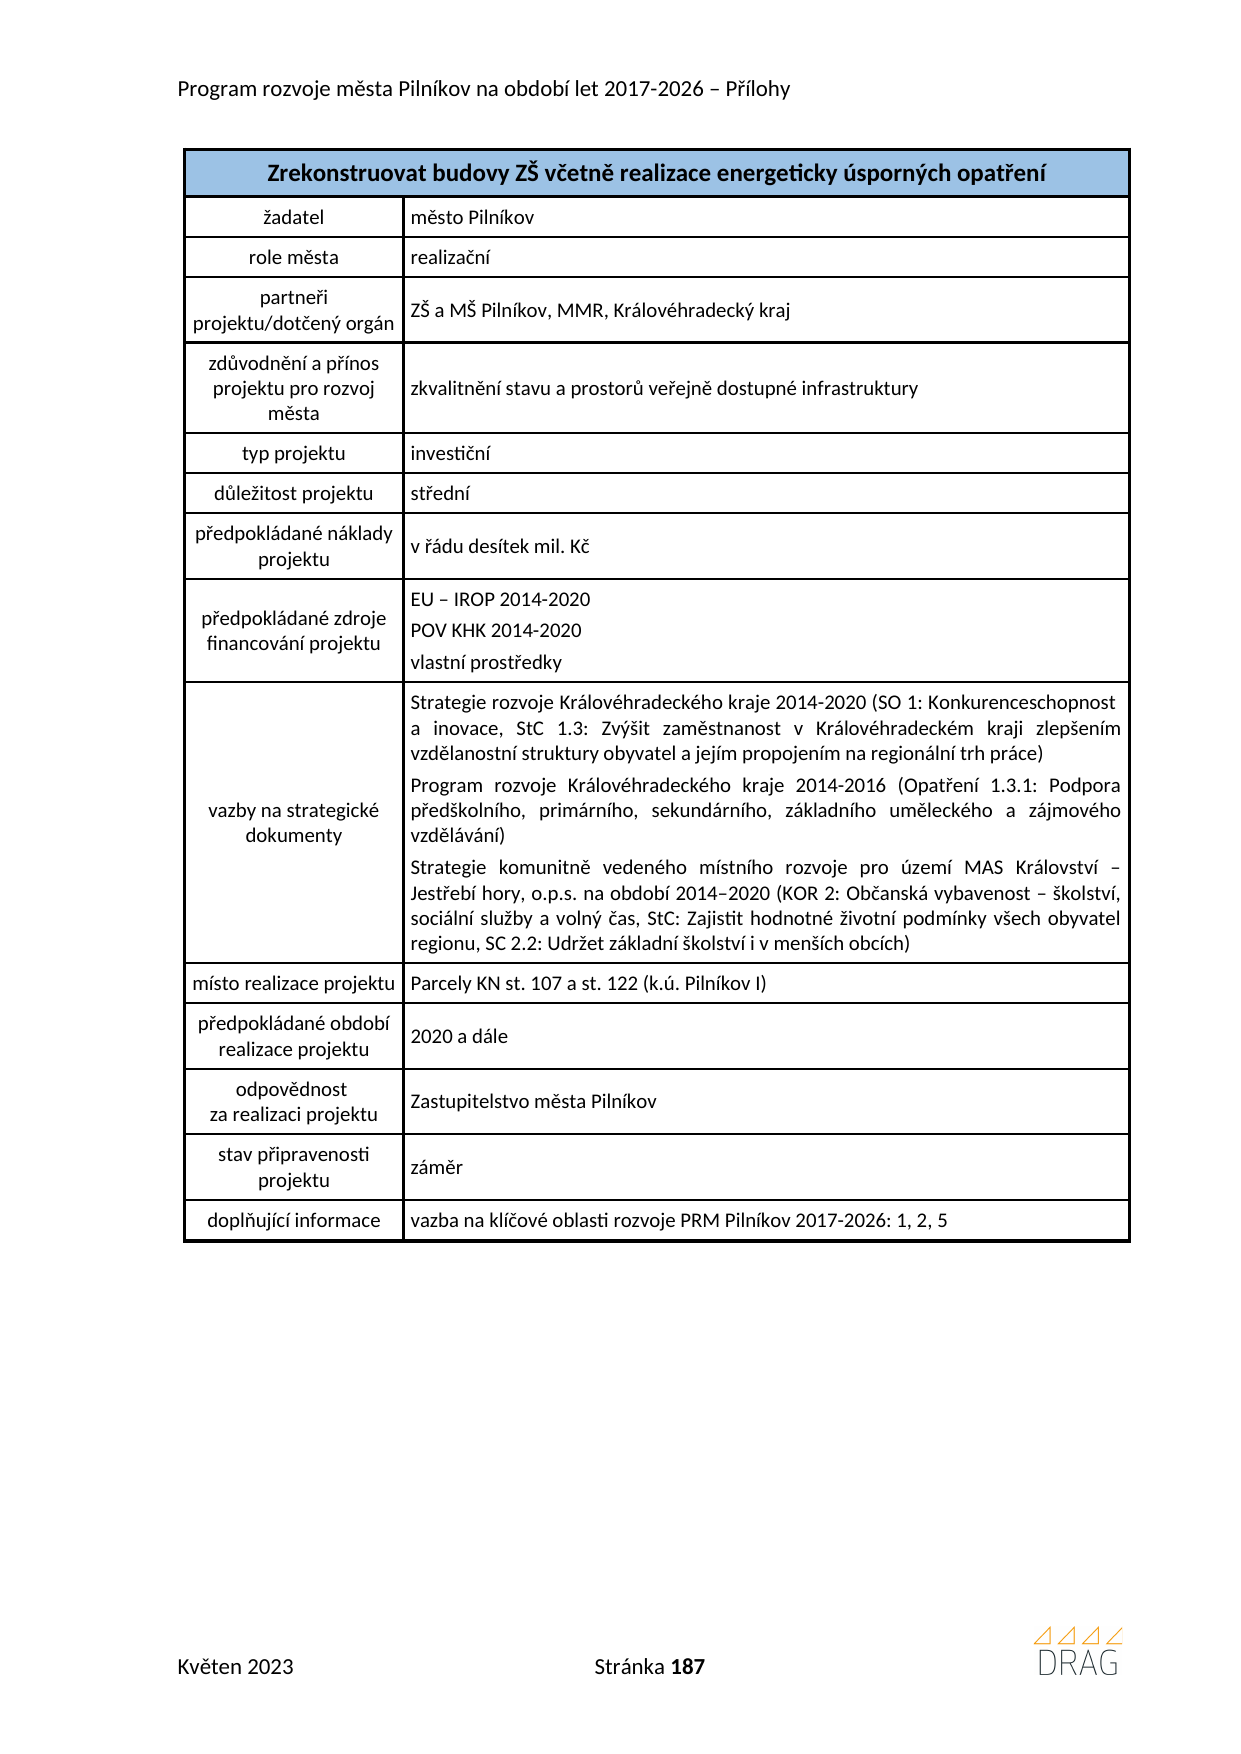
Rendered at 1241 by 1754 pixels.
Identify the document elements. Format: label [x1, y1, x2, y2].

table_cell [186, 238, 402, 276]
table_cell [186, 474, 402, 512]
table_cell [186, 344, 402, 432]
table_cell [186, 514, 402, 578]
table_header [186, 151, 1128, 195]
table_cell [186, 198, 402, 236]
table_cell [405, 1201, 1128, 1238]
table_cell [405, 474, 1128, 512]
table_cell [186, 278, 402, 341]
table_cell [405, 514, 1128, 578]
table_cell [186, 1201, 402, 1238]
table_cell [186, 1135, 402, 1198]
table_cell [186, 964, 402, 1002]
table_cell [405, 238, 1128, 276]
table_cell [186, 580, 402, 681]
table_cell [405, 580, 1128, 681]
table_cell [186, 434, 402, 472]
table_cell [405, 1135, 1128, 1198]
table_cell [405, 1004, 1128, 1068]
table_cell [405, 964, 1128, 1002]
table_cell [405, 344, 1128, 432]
picture [1033, 1626, 1123, 1675]
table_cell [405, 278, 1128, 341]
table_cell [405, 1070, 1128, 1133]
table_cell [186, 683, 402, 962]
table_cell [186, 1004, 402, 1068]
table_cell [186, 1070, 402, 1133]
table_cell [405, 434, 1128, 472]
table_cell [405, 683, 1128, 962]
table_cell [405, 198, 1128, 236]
